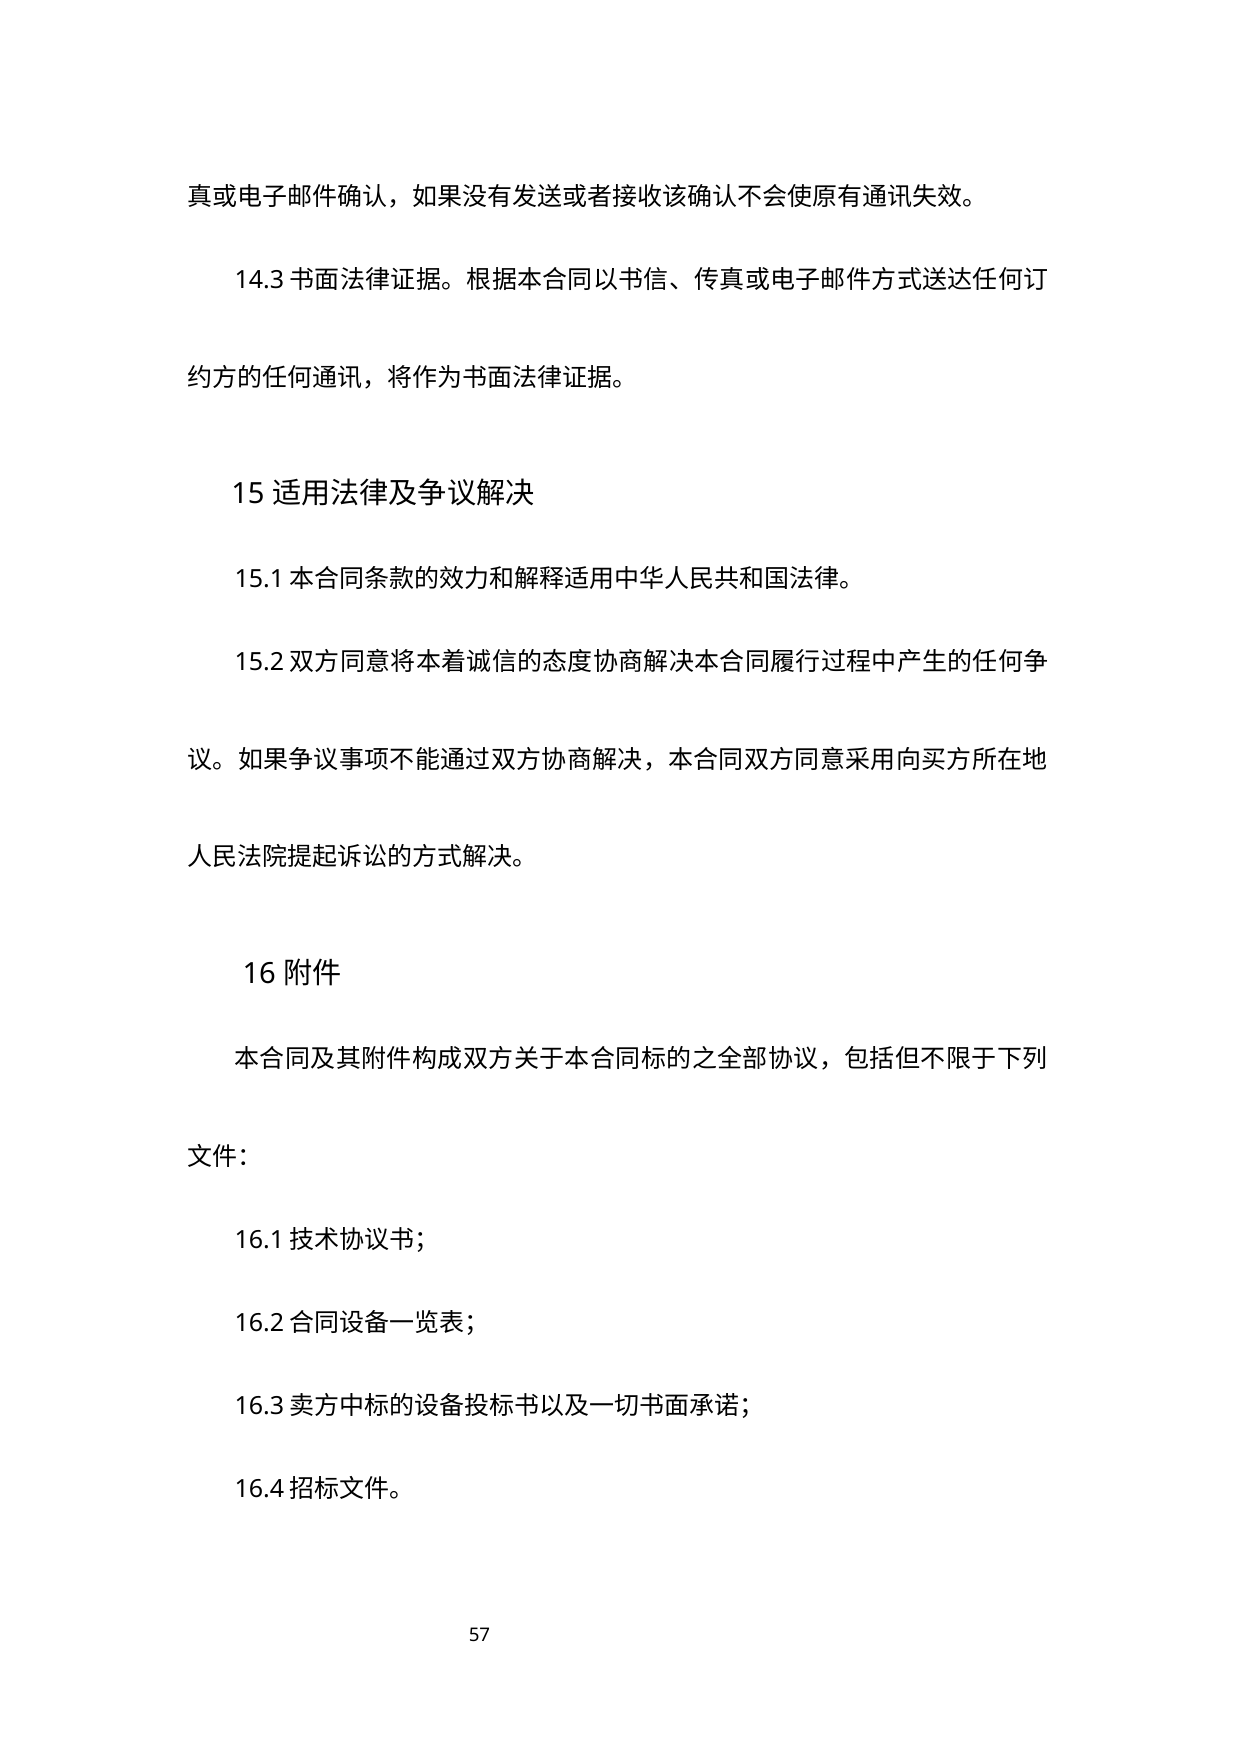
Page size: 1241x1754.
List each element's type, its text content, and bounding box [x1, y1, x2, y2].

text 15.1本合同条款的效力和解释适用中华人民共和国法律。 [187, 544, 1050, 609]
text 14.3书面法律证据。根据本合同以书信、传真或电子邮件方式送达任何订约方的任何通讯，将作为书面法律证据。 [187, 245, 1050, 408]
text 16.4招标文件。 [187, 1454, 1050, 1519]
text 16.2合同设备一览表； [187, 1288, 1050, 1353]
text 本合同及其附件构成双方关于本合同标的之全部协议，包括但不限于下列文件： [187, 1024, 1050, 1187]
text 16 附件 [187, 938, 1050, 1003]
text 15 适用法律及争议解决 [231, 458, 1050, 523]
text 15.2双方同意将本着诚信的态度协商解决本合同履行过程中产生的任何争议。如果争议事项不能通过双方协商解决，本合同双方同意采用向买方所在地人民法院提起诉讼的方式解决。 [187, 627, 1050, 887]
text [187, 162, 1050, 227]
text 16.1技术协议书； [187, 1205, 1050, 1270]
text 16.3卖方中标的设备投标书以及一切书面承诺； [187, 1371, 1050, 1436]
